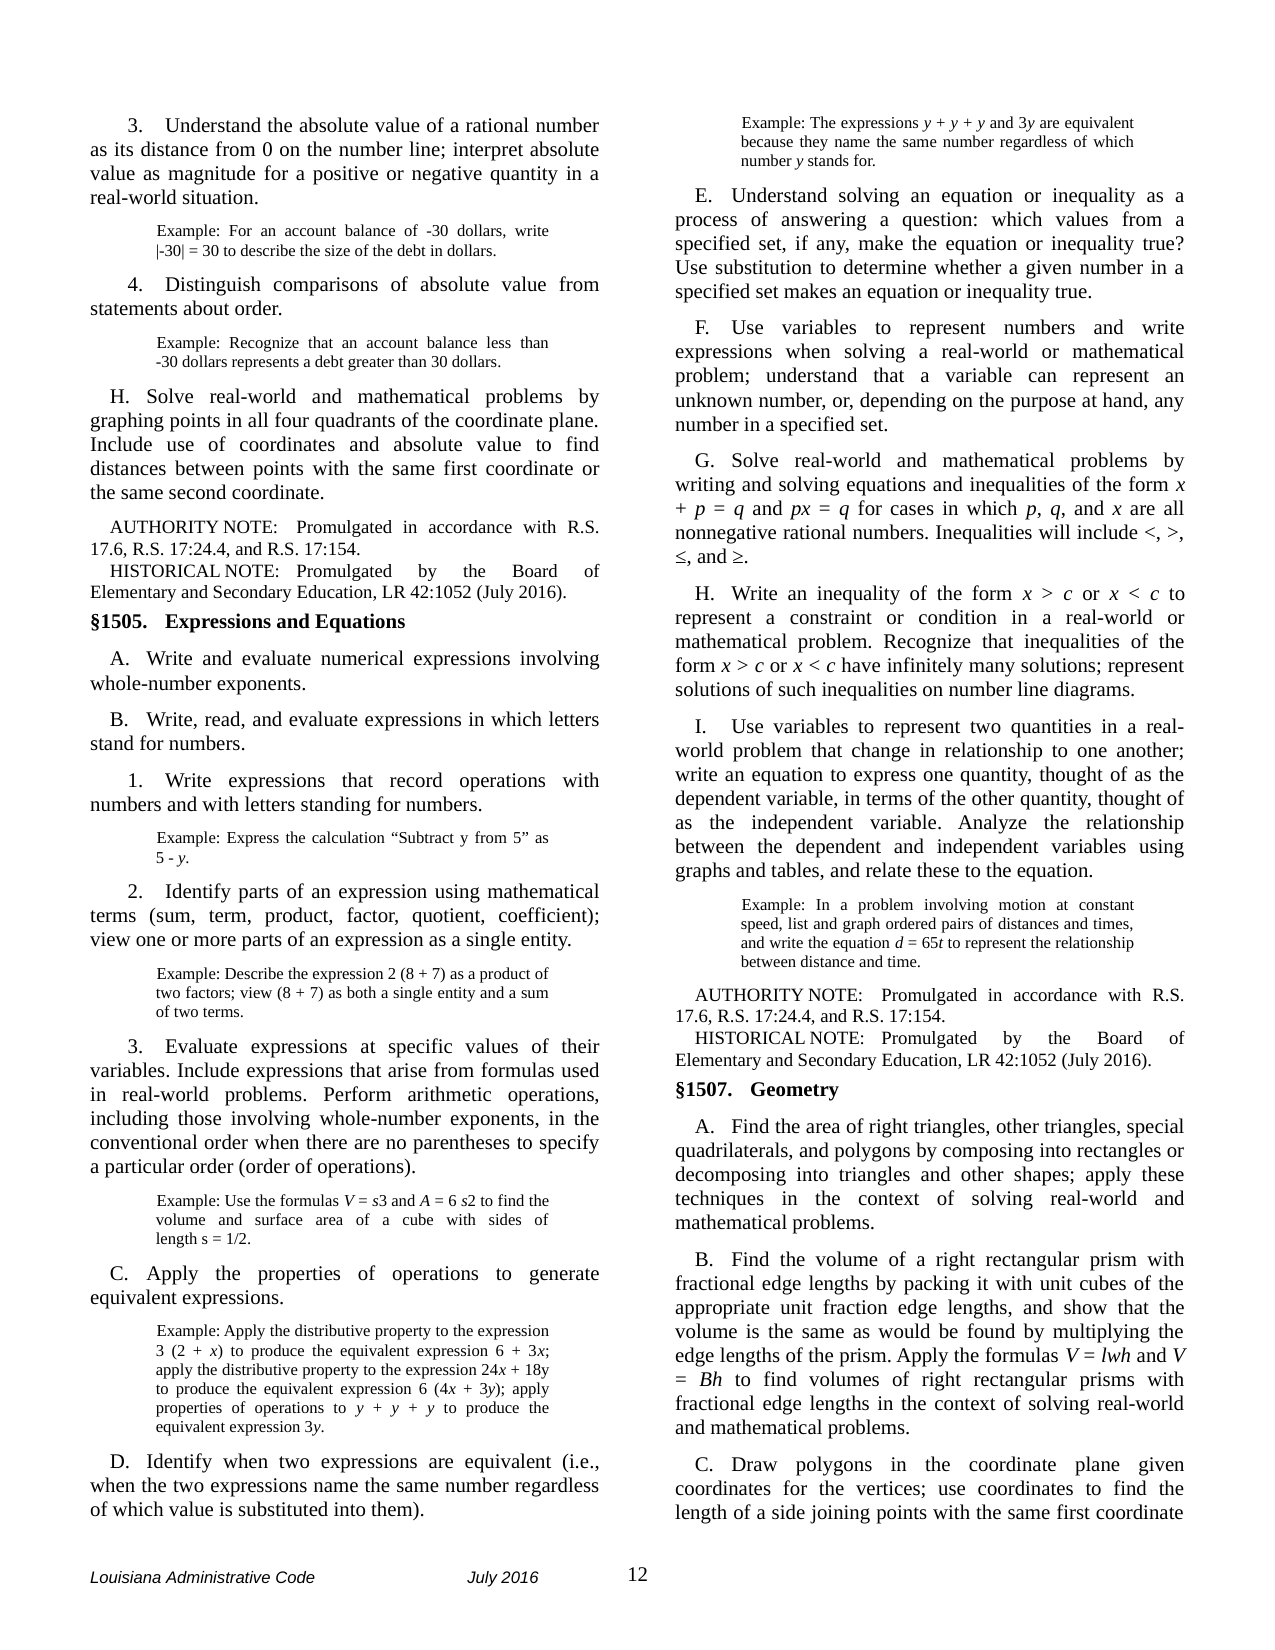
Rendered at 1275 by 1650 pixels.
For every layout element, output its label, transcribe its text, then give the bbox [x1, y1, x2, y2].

text 3. Evaluate expressions at specific values of their variables. Include expressions that arise from formulas used in real-world problems. Perform arithmetic operations, including those involving whole-number exponents, in the conventional order when there are no parentheses to specify a particular order (order of operations). [90, 1034, 600, 1178]
text HISTORICAL NOTE: Promulgated by the Board of Elementary and Secondary Education, LR 42:1052 (July 2016). [675, 1027, 1185, 1070]
text Example: Describe the expression 2 (8 + 7) as a product of two factors; view (8 + 7) as both a single entity and a sum of two terms. [156, 964, 549, 1021]
text B. Write, read, and evaluate expressions in which letters stand for numbers. [90, 707, 600, 755]
text §1507. Geometry [675, 1076, 1185, 1101]
text A. Find the area of right triangles, other triangles, special quadrilaterals, and polygons by composing into rectangles or decomposing into triangles and other shapes; apply these techniques in the context of solving real-world and mathematical problems. [675, 1114, 1185, 1234]
text 4. Distinguish comparisons of absolute value from statements about order. [90, 272, 600, 320]
text AUTHORITY NOTE: Promulgated in accordance with R.S. 17.6, R.S. 17:24.4, and R.S. 17:154. [90, 516, 600, 559]
text Example: Express the calculation “Subtract y from 5” as 5 - y. [156, 828, 549, 867]
text H. Solve real-world and mathematical problems by graphing points in all four quadrants of the coordinate plane. Include use of coordinates and absolute value to find distances between points with the same first coordinate or the same second coordinate. [90, 383, 600, 504]
text 2. Identify parts of an expression using mathematical terms (sum, term, product, factor, quotient, coefficient); view one or more parts of an expression as a single entity. [90, 879, 600, 951]
text A. Write and evaluate numerical expressions involving whole-number exponents. [90, 646, 600, 694]
text §1505. Expressions and Equations [90, 609, 600, 634]
text HISTORICAL NOTE: Promulgated by the Board of Elementary and Secondary Education, LR 42:1052 (July 2016). [90, 559, 600, 603]
text Example: For an account balance of -30 dollars, write |-30| = 30 to describe the size of the debt in dollars. [156, 221, 549, 259]
text Example: Use the formulas V = s3 and A = 6 s2 to find the volume and surface area of a cube with sides of length s = 1/2. [156, 1191, 549, 1248]
text D. Identify when two expressions are equivalent (i.e., when the two expressions name the same number regardless of which value is substituted into them). [90, 1449, 600, 1521]
text Example: The expressions y + y + y and 3y are equivalent because they name the same number regardless of which number y stands for. [741, 112, 1134, 170]
text 1. Write expressions that record operations with numbers and with letters standing for numbers. [90, 768, 600, 816]
text G. Solve real-world and mathematical problems by writing and solving equations and inequalities of the form x + p = q and px = q for cases in which p, q, and x are all nonnegative rational numbers. Inequalities will include <, >, ≤, and ≥. [675, 448, 1185, 568]
text F. Use variables to represent numbers and write expressions when solving a real-world or mathematical problem; understand that a variable can represent an unknown number, or, depending on the purpose at hand, any number in a specified set. [675, 315, 1185, 436]
text AUTHORITY NOTE: Promulgated in accordance with R.S. 17.6, R.S. 17:24.4, and R.S. 17:154. [675, 984, 1185, 1027]
text Example: In a problem involving motion at constant speed, list and graph ordered pairs of distances and times, and write the equation d = 65t to represent the relationship between distance and time. [741, 895, 1134, 971]
text I. Use variables to represent two quantities in a real-world problem that change in relationship to one another; write an equation to express one quantity, thought of as the dependent variable, in terms of the other quantity, thought of as the independent variable. Analyze the relationship between the dependent and independent variables using graphs and tables, and relate these to the equation. [675, 714, 1185, 882]
text 3. Understand the absolute value of a rational number as its distance from 0 on the number line; interpret absolute value as magnitude for a positive or negative quantity in a real-world situation. [90, 112, 600, 209]
text H. Write an inequality of the form x > c or x < c to represent a constraint or condition in a real-world or mathematical problem. Recognize that inequalities of the form x > c or x < c have infinitely many solutions; represent solutions of such inequalities on number line diagrams. [675, 581, 1185, 701]
text Example: Recognize that an account balance less than -30 dollars represents a debt greater than 30 dollars. [156, 333, 549, 371]
text E. Understand solving an equation or inequality as a process of answering a question: which values from a specified set, if any, make the equation or inequality true? Use substitution to determine whether a given number in a specified set makes an equation or inequality true. [675, 182, 1185, 303]
text C. Apply the properties of operations to generate equivalent expressions. [90, 1261, 600, 1309]
text B. Find the volume of a right rectangular prism with fractional edge lengths by packing it with unit cubes of the appropriate unit fraction edge lengths, and show that the volume is the same as would be found by multiplying the edge lengths of the prism. Apply the formulas V = lwh and V = Bh to find volumes of right rectangular prisms with fractional edge lengths in the context of solving real-world and mathematical problems. [675, 1247, 1185, 1439]
text Example: Apply the distributive property to the expression 3 (2 + x) to produce the equivalent expression 6 + 3x; apply the distributive property to the expression 24x + 18y to produce the equivalent expression 6 (4x + 3y); apply properties of operations to y + y + y to produce the equivalent expression 3y. [156, 1321, 549, 1436]
